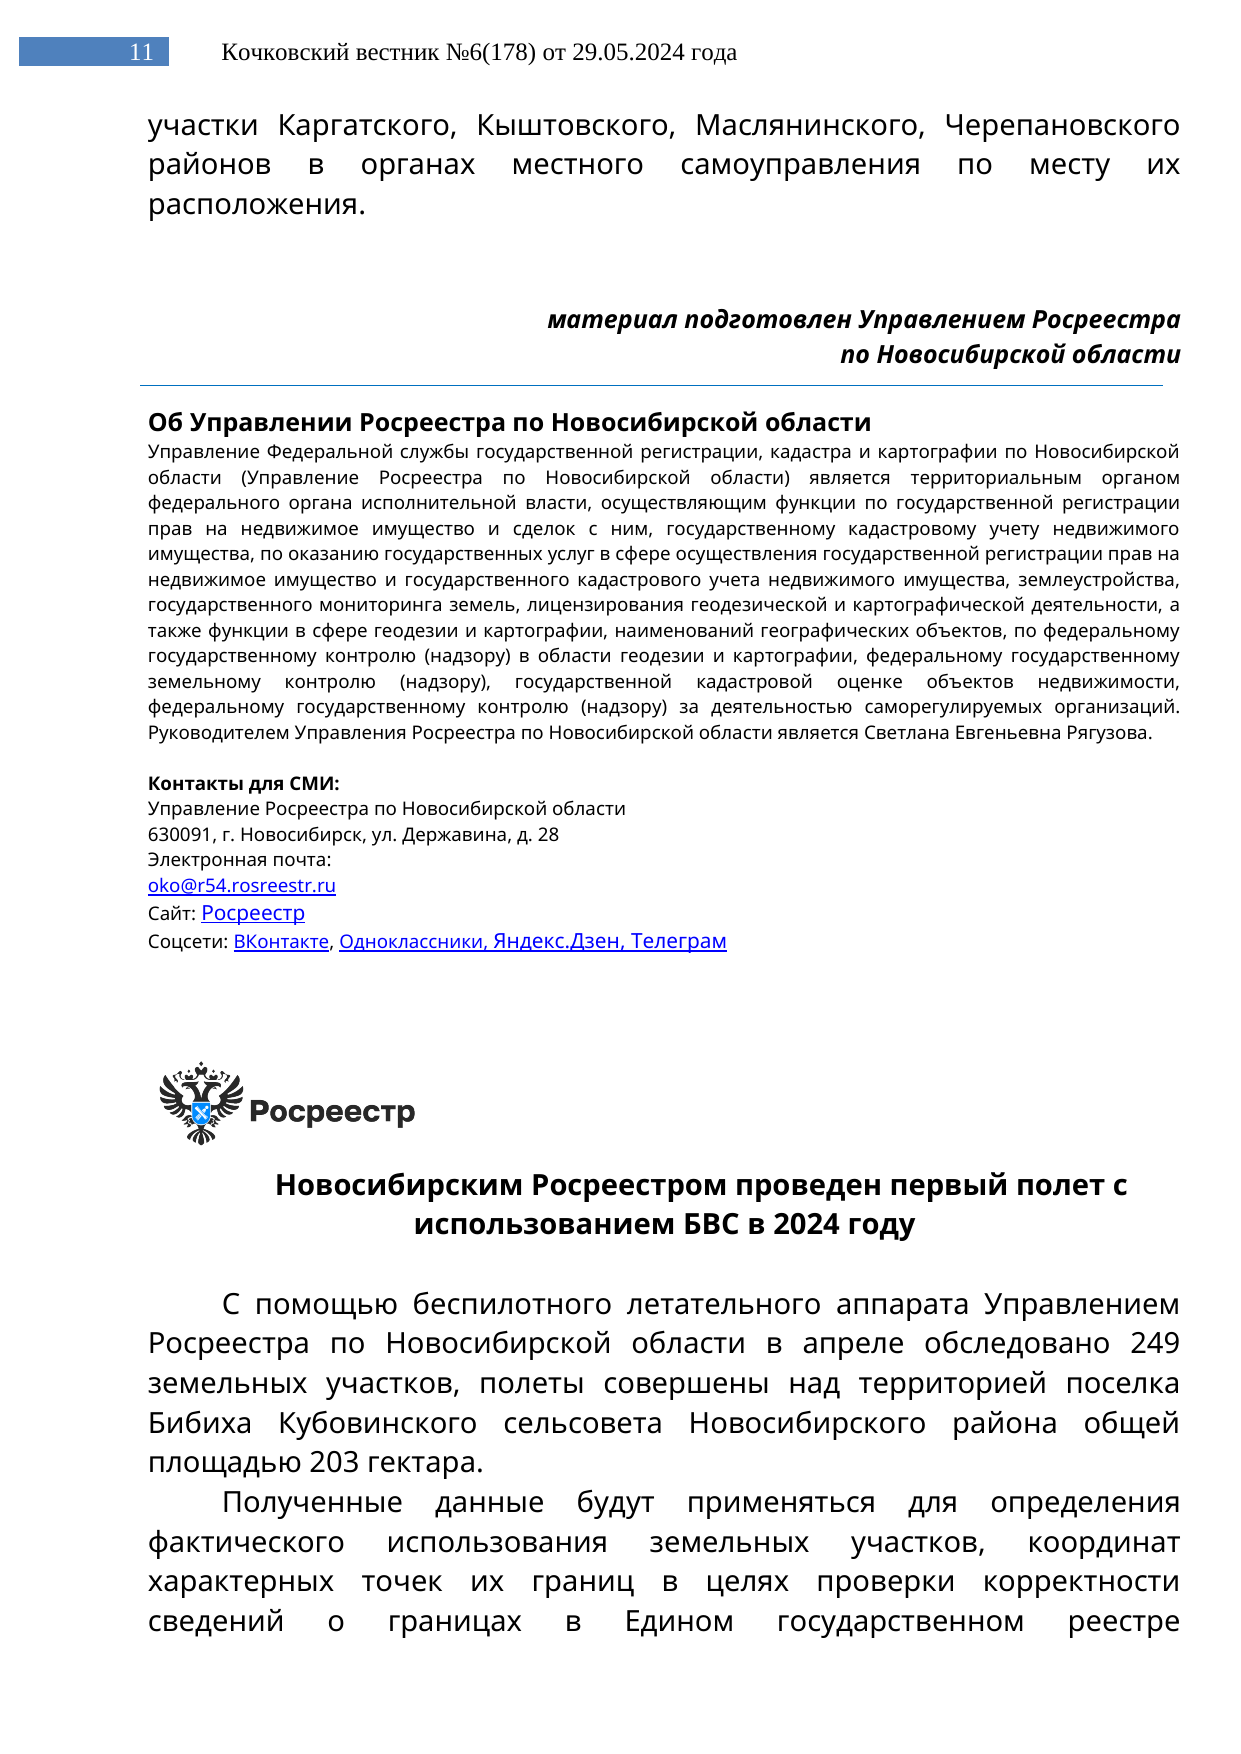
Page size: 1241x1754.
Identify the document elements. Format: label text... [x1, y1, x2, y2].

text 630091, г. Новосибирск, ул. Державина, д. 28 [148, 821, 1181, 847]
text oko@r54.rosreestr.ru [148, 872, 1181, 898]
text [148, 104, 1181, 223]
text Об Управлении Росреестра по Новосибирской области [148, 404, 1181, 438]
text Сайт: Росреестр [148, 898, 1181, 926]
text Контакты для СМИ: [148, 770, 1181, 796]
text Управление Росреестра по Новосибирской области [148, 796, 1181, 821]
text Новосибирским Росреестром проведен первый полет с использованием БВС в 2024 году [148, 1164, 1181, 1243]
text по Новосибирской области [148, 336, 1181, 370]
text С помощью беспилотного летательного аппарата Управлением Росреестра по Новосибирской области в апреле обследовано 249 земельных участков, полеты совершены над территорией поселка Бибиха Кубовинского сельсовета Новосибирского района общей площадью 203 гектара. [148, 1283, 1181, 1481]
text Соцсети: ВКонтакте, Одноклассники, Яндекс.Дзен, Телеграм [148, 926, 1181, 955]
text Электронная почта: [148, 847, 1181, 872]
text материал подготовлен Управлением Росреестра [148, 302, 1181, 336]
picture [147, 1041, 435, 1164]
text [148, 1481, 1181, 1640]
text Управление Федеральной службы государственной регистрации, кадастра и картографии по Новосибирской области (Управление Росреестра по Новосибирской области) является территориальным органом федерального органа исполнительной власти, осуществляющим функции по государственной регистрации прав на недвижимое имущество и сделок с ним, государственному кадастровому учету недвижимого имущества, по оказанию государственных услуг в сфере осуществления государственной регистрации прав на недвижимое имущество и государственного кадастрового учета недвижимого имущества, землеустройства, государственного мониторинга земель, лицензирования геодезической и картографической деятельности, а также функции в сфере геодезии и картографии, наименований географических объектов, по федеральному государственному контролю (надзору) в области геодезии и картографии, федеральному государственному земельному контролю (надзору), государственной кадастровой оценке объектов недвижимости, федеральному государственному контролю (надзору) за деятельностью саморегулируемых организаций. Руководителем Управления Росреестра по Новосибирской области является Светлана Евгеньевна Рягузова. [148, 438, 1181, 745]
